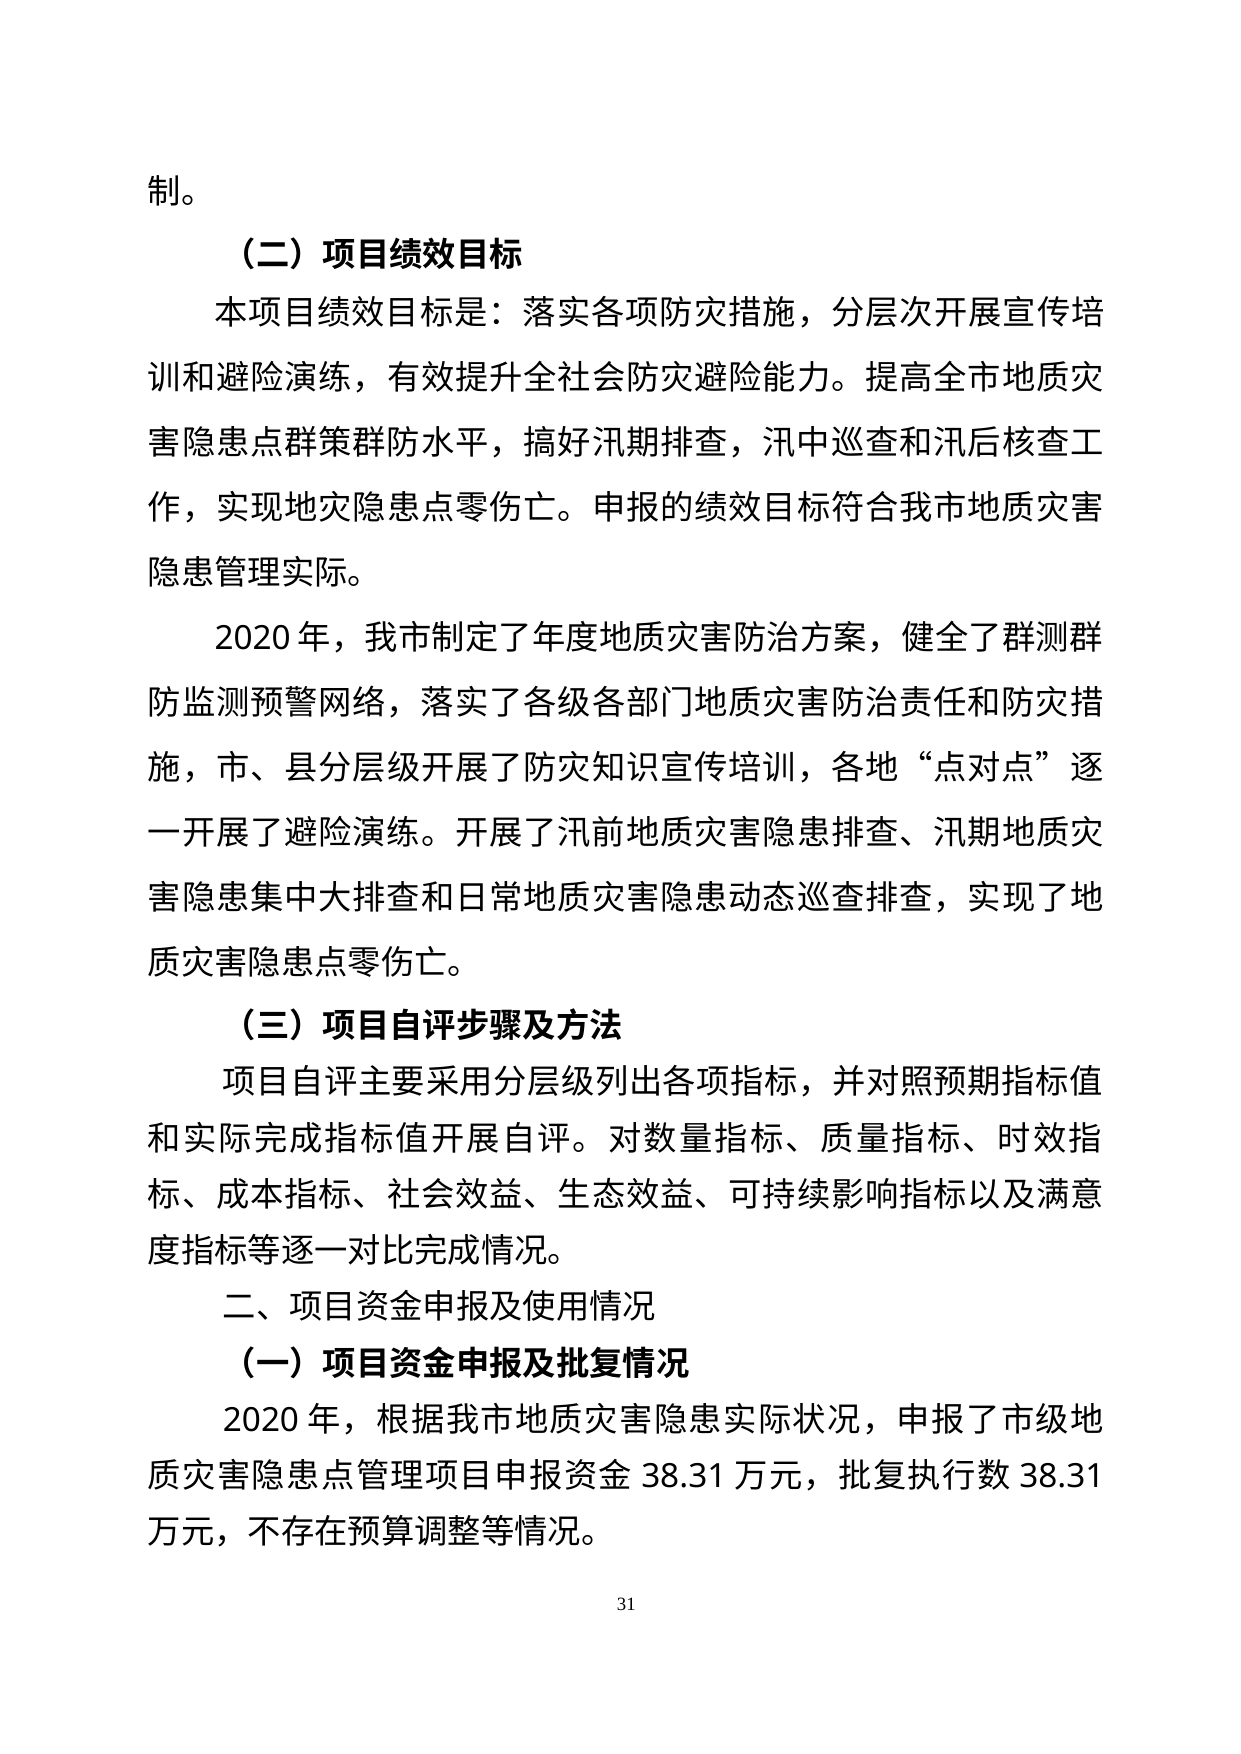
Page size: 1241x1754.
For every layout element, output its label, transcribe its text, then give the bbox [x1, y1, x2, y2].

text 二、项目资金申报及使用情况 [148, 1274, 1104, 1330]
text （三）项目自评步骤及方法 [148, 993, 1104, 1049]
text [148, 156, 1104, 221]
text （一）项目资金申报及批复情况 [148, 1330, 1104, 1386]
text （二）项目绩效目标 [148, 221, 1104, 278]
text 2020年，根据我市地质灾害隐患实际状况，申报了市级地质灾害隐患点管理项目申报资金38.31万元，批复执行数38.31万元，不存在预算调整等情况。 [148, 1386, 1104, 1555]
text 项目自评主要采用分层级列出各项指标，并对照预期指标值和实际完成指标值开展自评。对数量指标、质量指标、时效指标、成本指标、社会效益、生态效益、可持续影响指标以及满意度指标等逐一对比完成情况。 [148, 1049, 1104, 1274]
text 本项目绩效目标是：落实各项防灾措施，分层次开展宣传培训和避险演练，有效提升全社会防灾避险能力。提高全市地质灾害隐患点群策群防水平，搞好汛期排查，汛中巡查和汛后核查工作，实现地灾隐患点零伤亡。申报的绩效目标符合我市地质灾害隐患管理实际。 [148, 278, 1104, 603]
text 2020年，我市制定了年度地质灾害防治方案，健全了群测群防监测预警网络，落实了各级各部门地质灾害防治责任和防灾措施，市、县分层级开展了防灾知识宣传培训，各地“点对点”逐一开展了避险演练。开展了汛前地质灾害隐患排查、汛期地质灾害隐患集中大排查和日常地质灾害隐患动态巡查排查，实现了地质灾害隐患点零伤亡。 [148, 603, 1104, 993]
